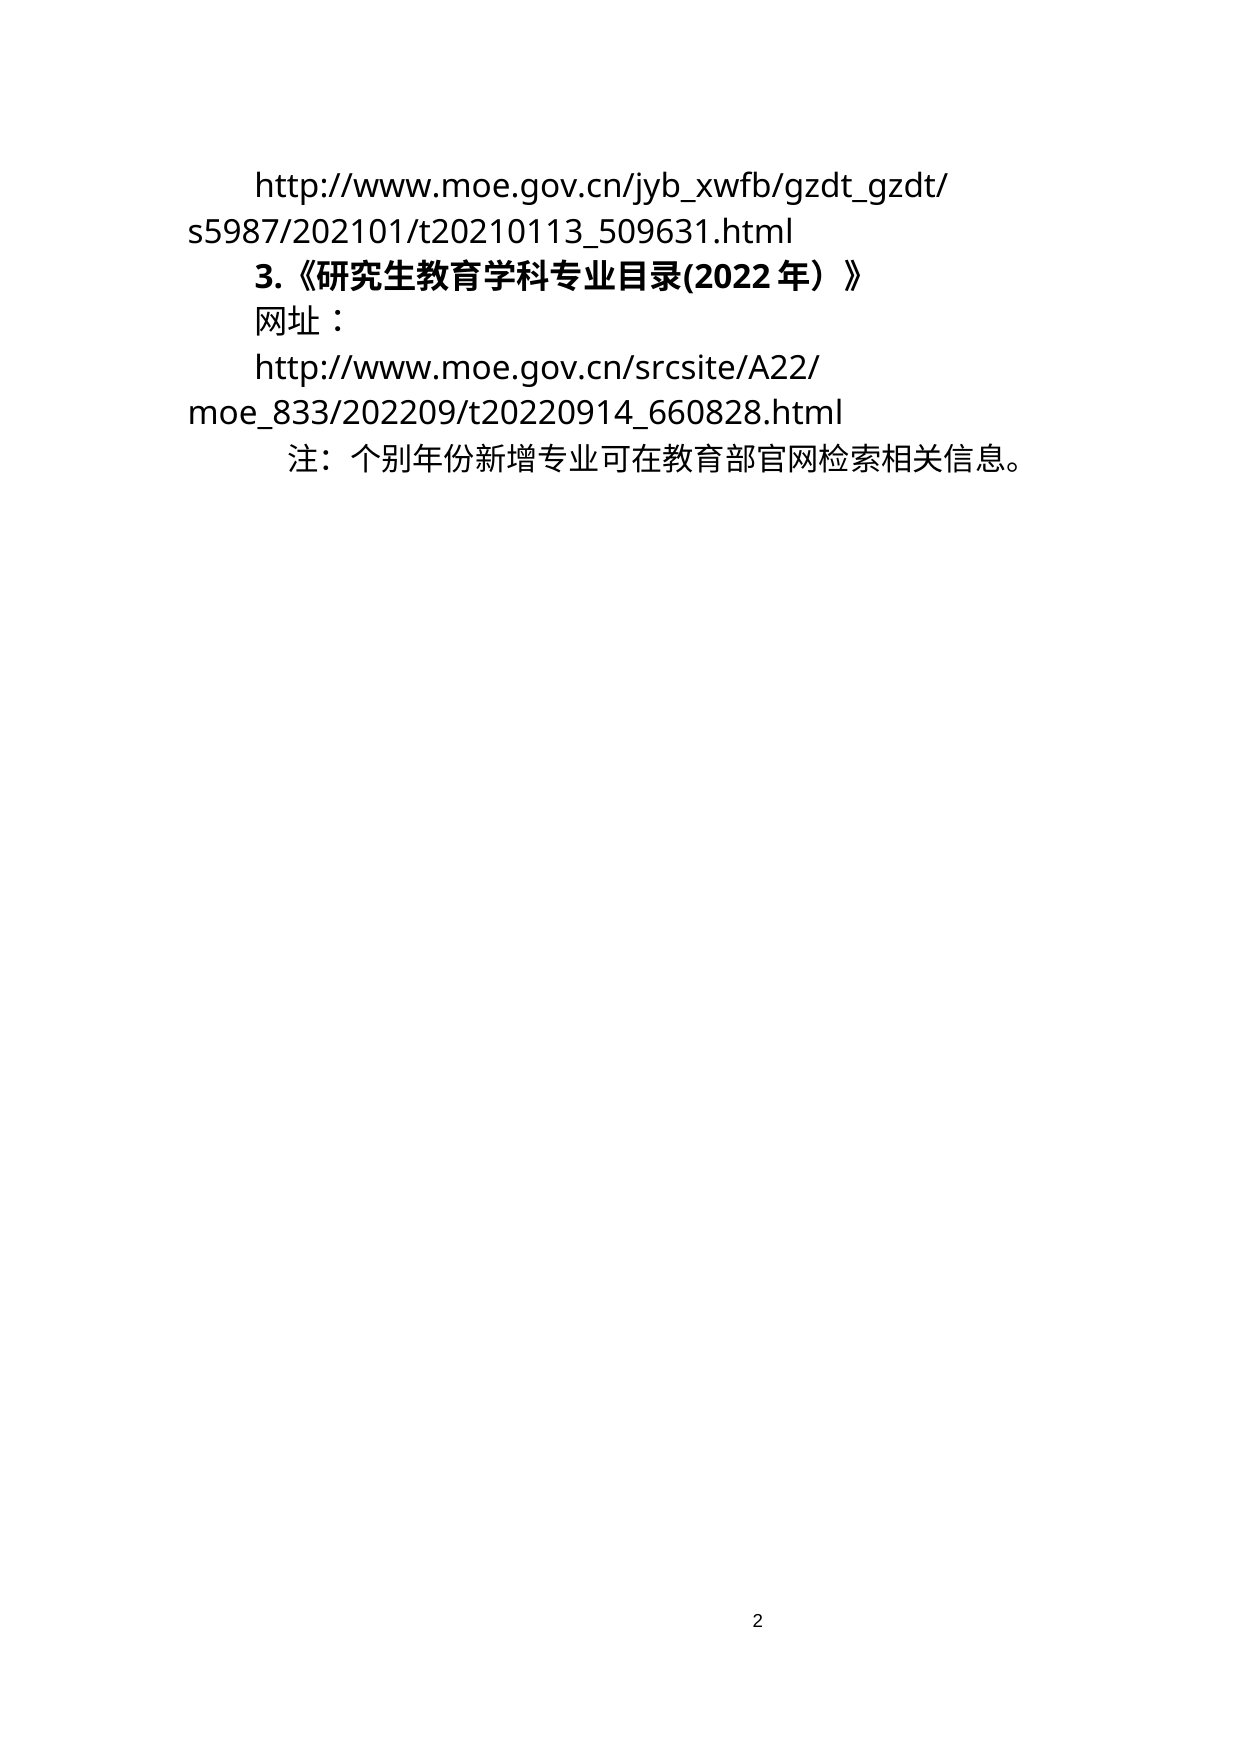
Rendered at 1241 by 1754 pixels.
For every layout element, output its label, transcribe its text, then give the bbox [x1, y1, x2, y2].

text http://www.moe.gov.cn/jyb_xwfb/gzdt_gzdt/s5987/202101/t20210113_509631.html [187, 162, 1053, 253]
text 注：个别年份新增专业可在教育部官网检索相关信息。 [187, 434, 1053, 480]
text 网址： [187, 298, 1053, 344]
text http://www.moe.gov.cn/srcsite/A22/moe_833/202209/t20220914_660828.html [187, 344, 1053, 434]
text 3.《研究生教育学科专业目录(2022年）》 [187, 253, 1053, 298]
